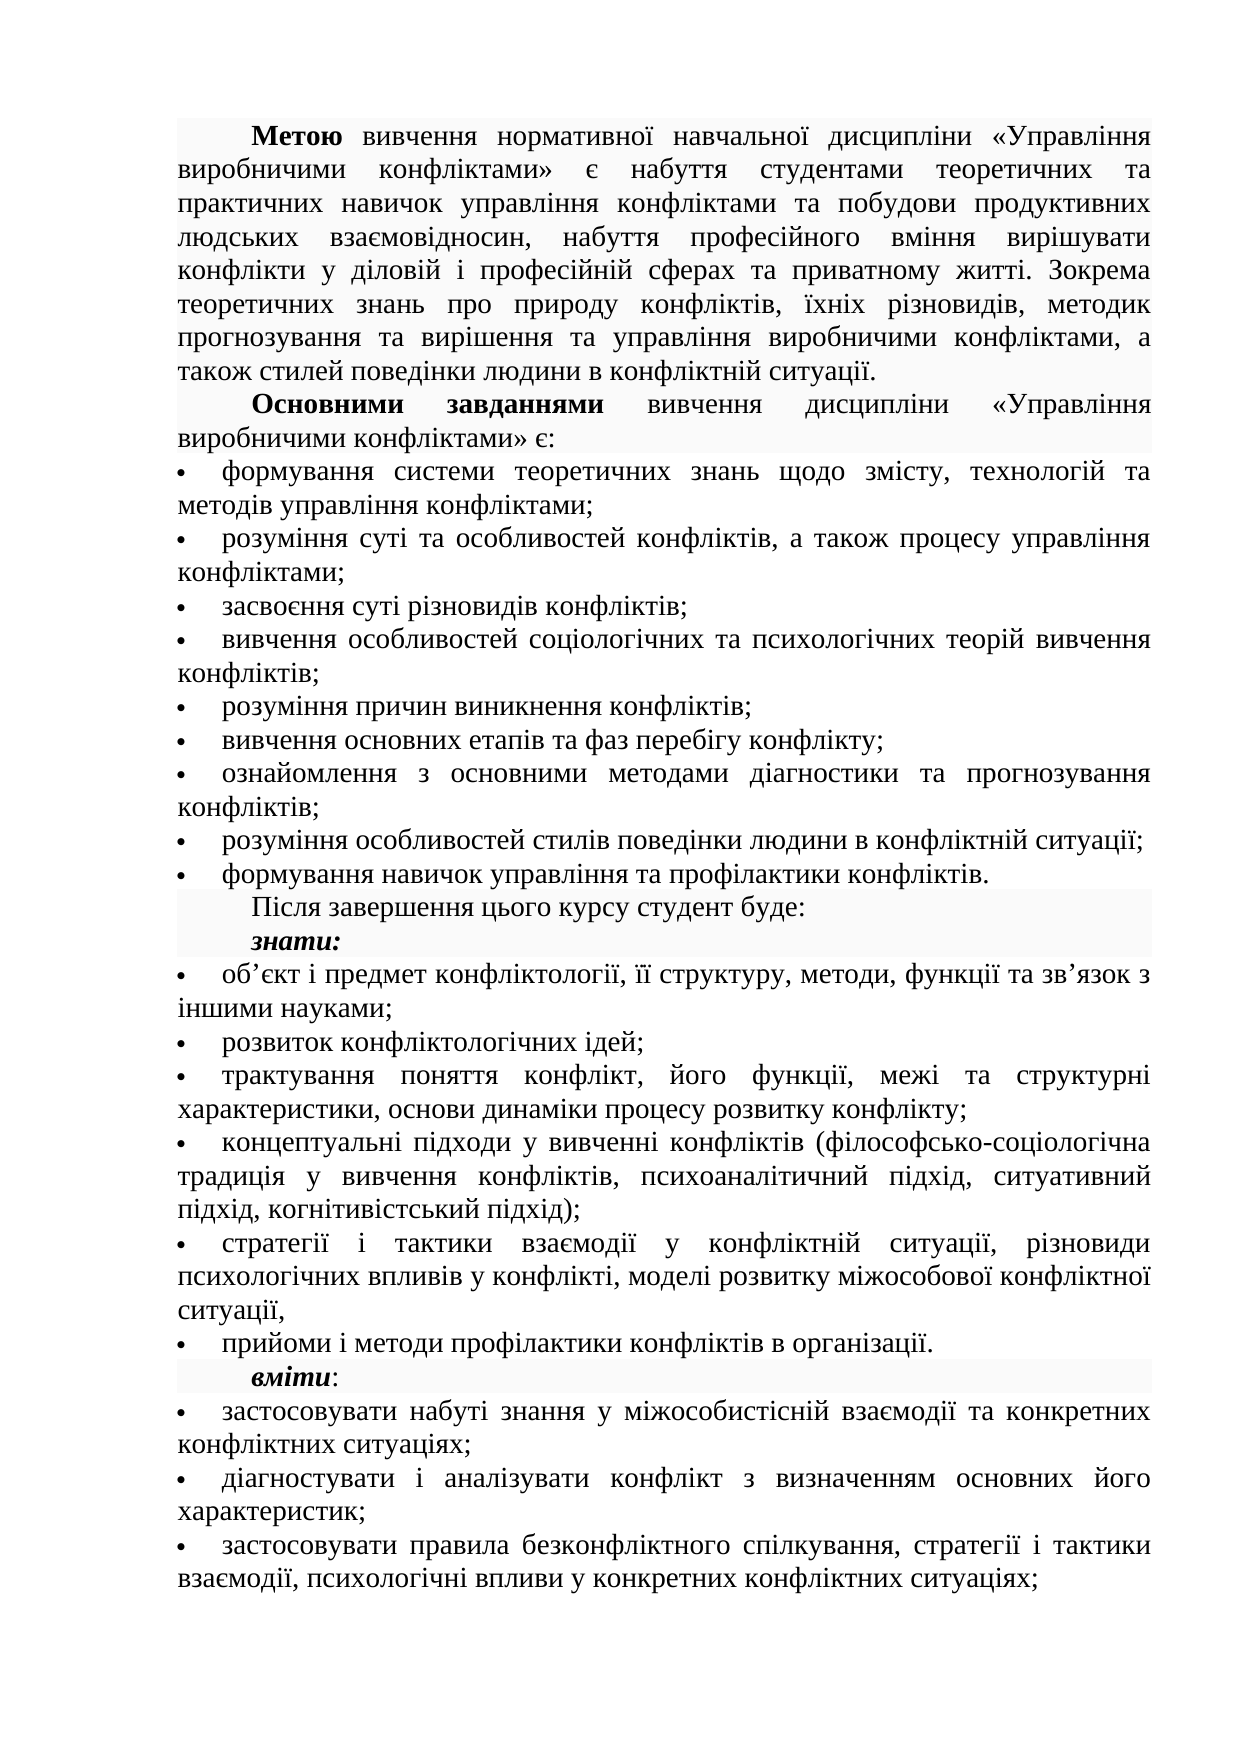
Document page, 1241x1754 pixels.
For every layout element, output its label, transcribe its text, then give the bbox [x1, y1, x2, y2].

list діагностувати і аналізувати конфлікт з визначенням основних його характеристик; [177, 1460, 1152, 1527]
list об’єкт і предмет конфліктології, її структуру, методи, функції та зв’язок з іншими науками; [177, 957, 1152, 1024]
text Метою вивчення нормативної навчальної дисципліни «Управління виробничими конфліктами» є набуття студентами теоретичних та практичних навичок управління конфліктами та побудови продуктивних людських взаємовідносин, набуття професійного вміння вирішувати конфлікти у діловій і професійній сферах та приватному житті. Зокрема теоретичних знань про природу конфліктів, їхніх різновидів, методик прогнозування та вирішення та управління виробничими конфліктами, а також стилей поведінки людини в конфліктній ситуації. [177, 118, 1152, 386]
list трактування поняття конфлікт, його функції, межі та структурні характеристики, основи динаміки процесу розвитку конфлікту; [177, 1057, 1152, 1124]
list концептуальні підходи у вивченні конфліктів (філософсько-соціологічна традиція у вивчення конфліктів, психоаналітичний підхід, ситуативний підхід, когнітивістський підхід); [177, 1124, 1152, 1225]
text вміти: [177, 1359, 1152, 1393]
list формування навичок управління та профілактики конфліктів. [177, 856, 1152, 889]
list вивчення особливостей соціологічних та психологічних теорій вивчення конфліктів; [177, 621, 1152, 688]
list засвоєння суті різновидів конфліктів; [177, 588, 1152, 621]
list розуміння особливостей стилів поведінки людини в конфліктній ситуації; [177, 822, 1152, 856]
list застосовувати правила безконфліктного спілкування, стратегії і тактики взаємодії, психологічні впливи у конкретних конфліктних ситуаціях; [177, 1527, 1152, 1594]
list стратегії і тактики взаємодії у конфліктній ситуації, різновиди психологічних впливів у конфлікті, моделі розвитку міжособової конфліктної ситуації, [177, 1225, 1152, 1326]
list застосовувати набуті знання у міжособистісній взаємодії та конкретних конфліктних ситуаціях; [177, 1393, 1152, 1460]
text Після завершення цього курсу студент буде: [177, 889, 1152, 923]
list формування системи теоретичних знань щодо змісту, технологій та методів управління конфліктами; [177, 453, 1152, 521]
list ознайомлення з основними методами діагностики та прогнозування конфліктів; [177, 755, 1152, 822]
list розуміння причин виникнення конфліктів; [177, 688, 1152, 722]
list розвиток конфліктологічних ідей; [177, 1024, 1152, 1057]
list прийоми і методи профілактики конфліктів в організації. [177, 1326, 1152, 1359]
text Основними завданнями вивчення дисципліни «Управління виробничими конфліктами» є: [177, 386, 1152, 453]
list вивчення основних етапів та фаз перебігу конфлікту; [177, 722, 1152, 755]
text знати: [177, 923, 1152, 957]
list розуміння суті та особливостей конфліктів, а також процесу управління конфліктами; [177, 521, 1152, 588]
